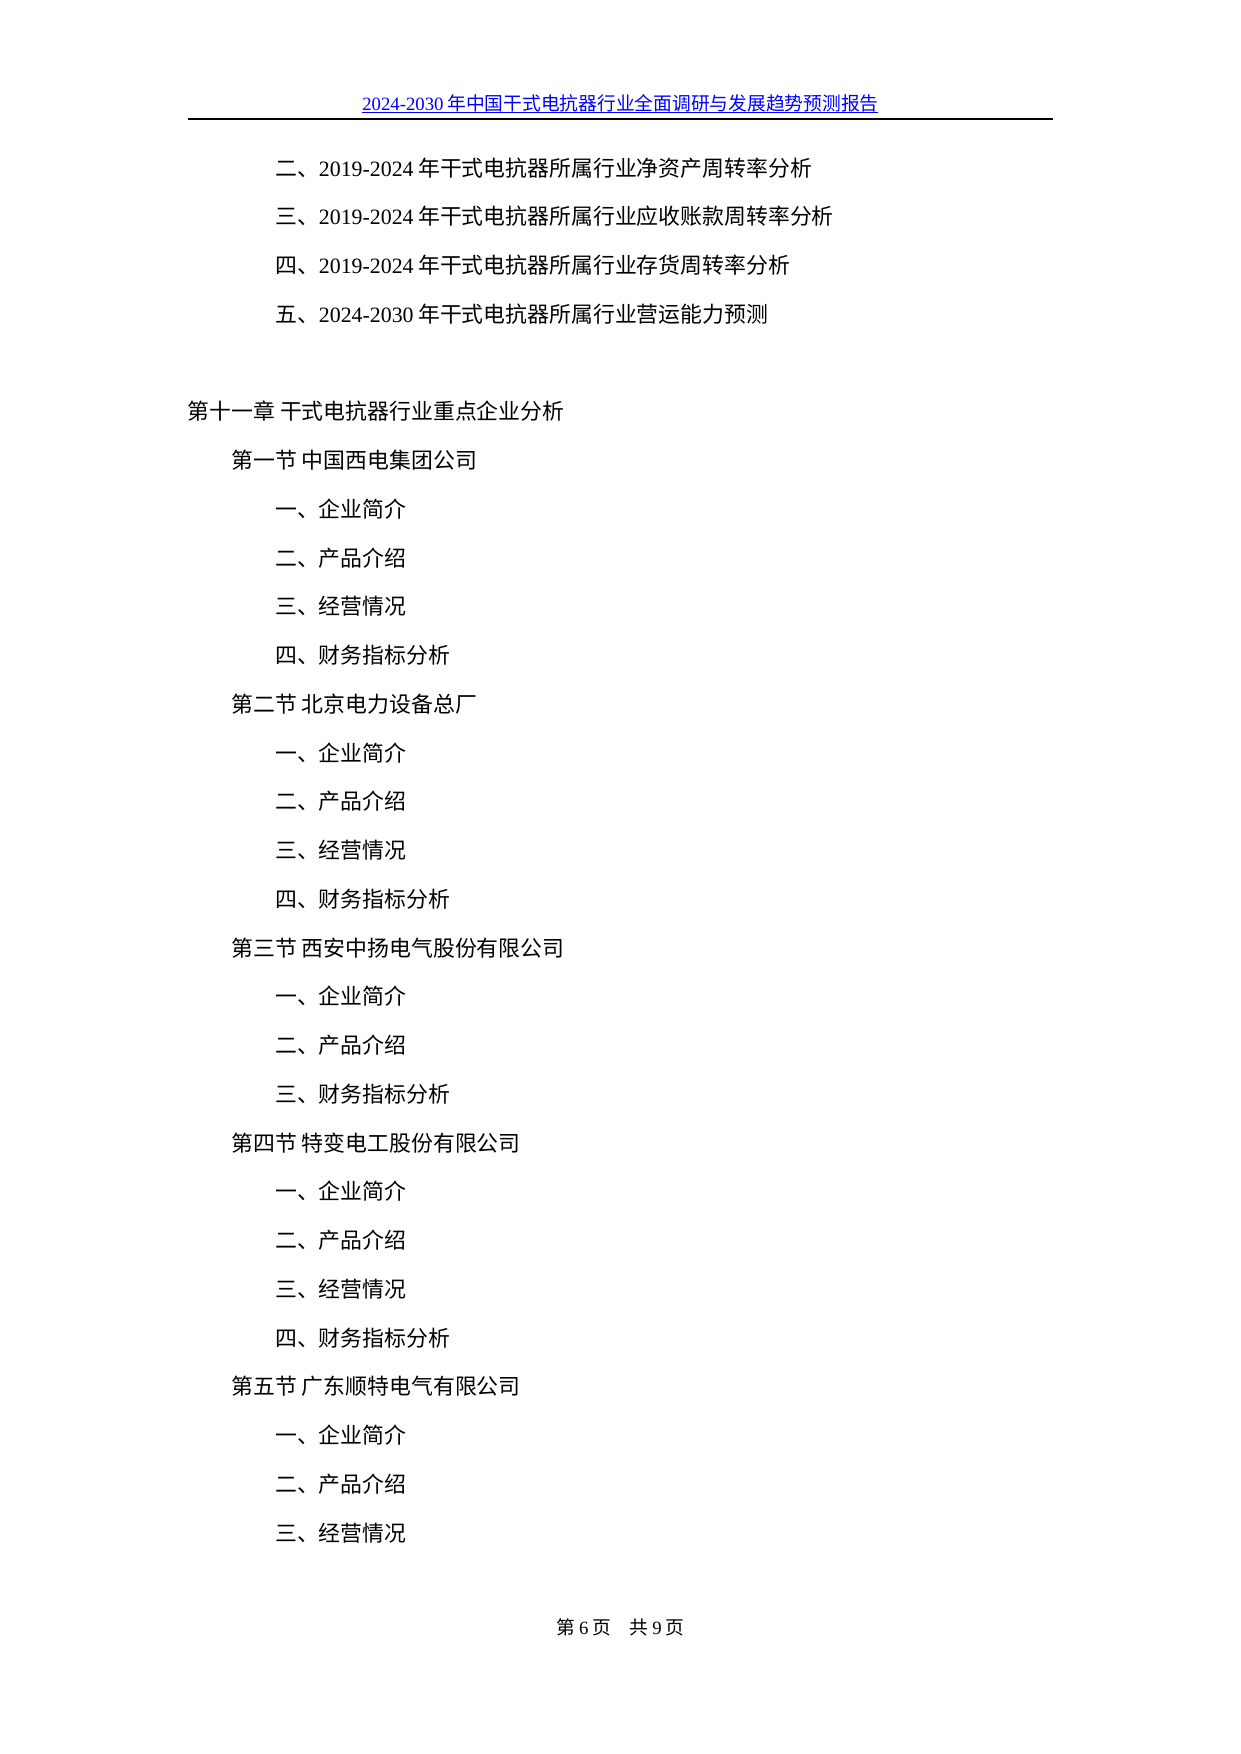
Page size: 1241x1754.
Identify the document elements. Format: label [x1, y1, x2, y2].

text [187, 150, 1053, 1548]
